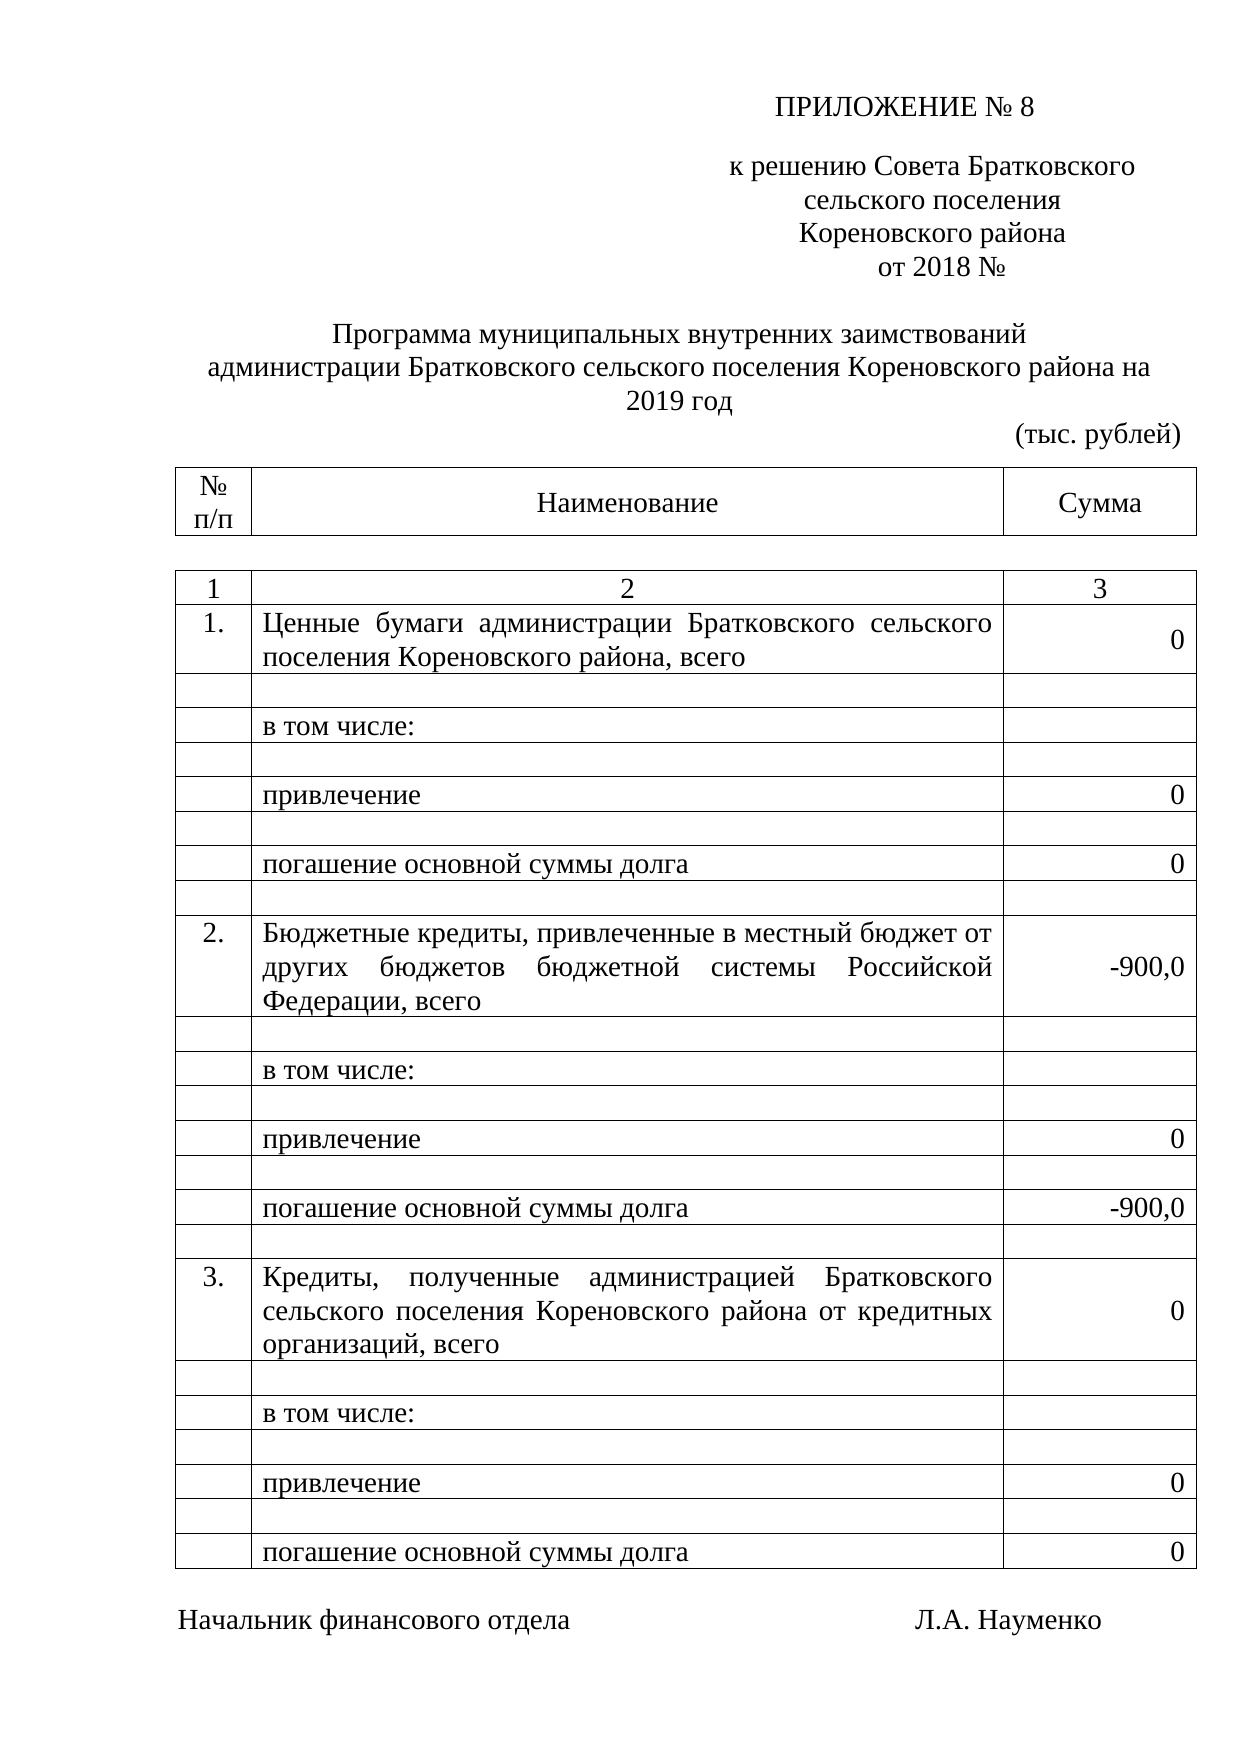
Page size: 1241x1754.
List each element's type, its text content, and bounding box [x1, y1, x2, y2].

table_header 2 [252, 571, 1003, 604]
table_cell [1004, 1499, 1196, 1533]
table_cell 3. [176, 1259, 251, 1360]
table_cell [176, 881, 251, 914]
text к решению Совета Братковского [177, 148, 1181, 182]
table_cell 2. [176, 916, 251, 1016]
table_cell [176, 846, 251, 880]
table_cell [176, 1225, 251, 1258]
table_cell 0 [1004, 1534, 1196, 1567]
table_cell [252, 812, 1003, 845]
table_cell [1004, 1017, 1196, 1051]
table_cell [252, 881, 1003, 914]
table_cell [176, 1190, 251, 1224]
table_cell [252, 1017, 1003, 1051]
table_cell [252, 1499, 1003, 1533]
table_cell [176, 1465, 251, 1498]
table_cell [252, 1156, 1003, 1189]
table_cell [176, 777, 251, 811]
table_cell [1004, 1156, 1196, 1189]
table_cell [176, 1121, 251, 1154]
table_cell [1004, 1225, 1196, 1258]
text администрации Братковского сельского поселения Кореновского района на 2019 год [177, 349, 1181, 417]
table_cell [176, 1086, 251, 1120]
table_cell в том числе: [252, 1396, 1003, 1429]
table_cell 0 [1004, 1121, 1196, 1154]
table_cell [1004, 1086, 1196, 1120]
text Программа муниципальных внутренних заимствований [177, 316, 1181, 349]
table_cell [176, 812, 251, 845]
table_cell Ценные бумаги администрации Братковского сельского поселения Кореновского района, всего [252, 605, 1003, 672]
table_cell [1004, 812, 1196, 845]
table_cell -900,0 [1004, 1190, 1196, 1224]
table_cell [176, 1499, 251, 1533]
table_cell [176, 1052, 251, 1085]
table_cell [1004, 1396, 1196, 1429]
table_header 1 [176, 571, 251, 604]
table_cell Бюджетные кредиты, привлеченные в местный бюджет от других бюджетов бюджетной системы Российской Федерации, всего [252, 916, 1003, 1016]
text Кореновского района [177, 215, 1181, 249]
table_cell 0 [1004, 1259, 1196, 1360]
text ПРИЛОЖЕНИЕ № 8 [767, 89, 1181, 122]
table_cell 0 [1004, 777, 1196, 811]
table_cell [1004, 1052, 1196, 1085]
table_cell погашение основной суммы долга [252, 1190, 1003, 1224]
table_cell [176, 1534, 251, 1567]
table_cell [176, 1430, 251, 1464]
table_cell [1004, 1430, 1196, 1464]
table_cell погашение основной суммы долга [252, 846, 1003, 880]
table_cell [176, 708, 251, 742]
text Начальник финансового отдела Л.А. Науменко [177, 1602, 1181, 1636]
table_cell [176, 1361, 251, 1394]
table_cell [176, 1396, 251, 1429]
table_cell 0 [1004, 605, 1196, 672]
table_cell в том числе: [252, 708, 1003, 742]
text от 2018 № [177, 249, 1181, 282]
table_cell [252, 1430, 1003, 1464]
table_cell [252, 1361, 1003, 1394]
table_cell Кредиты, полученные администрацией Братковского сельского поселения Кореновского района от кредитных организаций, всего [252, 1259, 1003, 1360]
table_header Сумма [1004, 468, 1196, 535]
table_cell 0 [1004, 1465, 1196, 1498]
table_header № п/п [176, 468, 251, 535]
table_cell [1004, 881, 1196, 914]
table_cell 1. [176, 605, 251, 672]
table_cell [252, 1086, 1003, 1120]
text сельского поселения [177, 182, 1181, 215]
table_cell погашение основной суммы долга [252, 1534, 1003, 1567]
table_cell привлечение [252, 1121, 1003, 1154]
table_cell [1004, 708, 1196, 742]
table_cell [252, 743, 1003, 776]
table_cell привлечение [252, 1465, 1003, 1498]
table_cell привлечение [252, 777, 1003, 811]
table_cell [1004, 674, 1196, 707]
table_cell [176, 1017, 251, 1051]
table_cell [176, 1156, 251, 1189]
table_header 3 [1004, 571, 1196, 604]
table_cell -900,0 [1004, 916, 1196, 1016]
table_cell [176, 743, 251, 776]
text (тыс. рублей) [177, 417, 1181, 450]
table_cell [1004, 743, 1196, 776]
table_cell [252, 1225, 1003, 1258]
table_header Наименование [252, 468, 1003, 535]
table_cell в том числе: [252, 1052, 1003, 1085]
table_cell [252, 674, 1003, 707]
table_cell 0 [1004, 846, 1196, 880]
table_cell [1004, 1361, 1196, 1394]
table_cell [176, 674, 251, 707]
